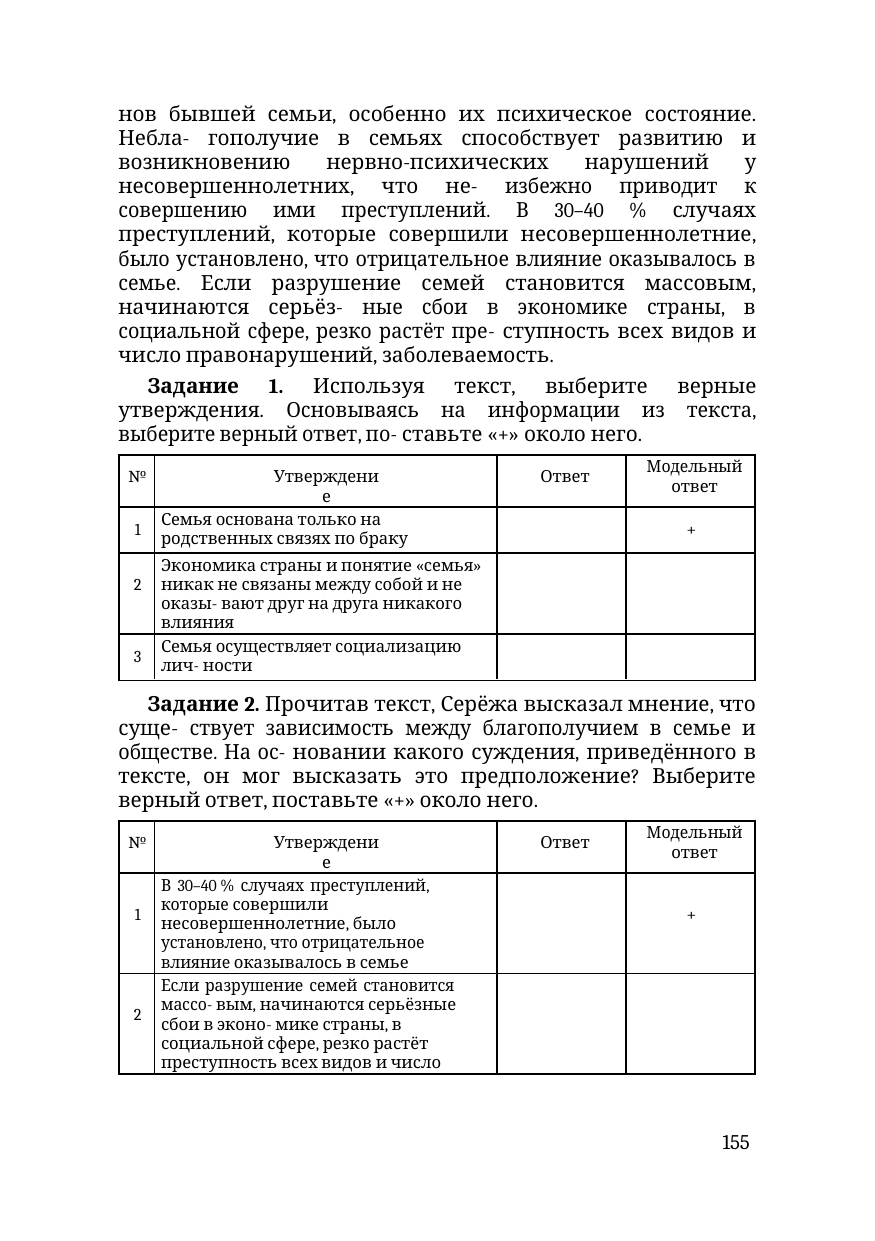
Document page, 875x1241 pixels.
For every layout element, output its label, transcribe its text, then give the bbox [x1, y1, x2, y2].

table_cell 3 [120, 635, 154, 679]
table_cell + [627, 508, 754, 552]
table_cell 2 [120, 554, 154, 633]
table_cell [498, 554, 625, 633]
table_cell Семья осуществляет социализацию лич- ности [155, 635, 496, 679]
text нов бывшей семьи, особенно их психическое состояние. Небла- гополучие в семьях способствует развитию и возникновению нервно-психических нарушений у несовершеннолетних, что не- избежно приводит к совершению ими преступлений. В 30–40 % случаях преступлений, которые совершили несовершеннолетние, было установлено, что отрицательное влияние оказывалось в семье. Если разрушение семей становится массовым, начинаются серьёз- ные сбои в экономике страны, в социальной сфере, резко растёт пре- ступность всех видов и число правонарушений, заболеваемость. [118, 102, 756, 368]
table_cell Если разрушение семей становится массо- вым, начинаются серьёзные сбои в эконо- мике страны, в социальной сфере, резко растёт преступность всех видов и число [155, 974, 496, 1073]
table_cell Экономика страны и понятие «семья» никак не связаны между собой и не оказы- вают друг на друга никакого влияния [155, 554, 496, 633]
table_cell 2 [120, 974, 154, 1073]
table_cell [498, 974, 625, 1073]
table_header Утверждение [155, 822, 496, 872]
table_cell [627, 554, 754, 633]
table_header Ответ [498, 456, 625, 506]
table_header Утверждение [155, 456, 496, 506]
table_cell [498, 508, 625, 552]
table_header № [120, 456, 154, 506]
table_cell [498, 635, 625, 679]
table_cell Семья основана только на родственных связях по браку [155, 508, 496, 552]
table_cell [498, 874, 625, 972]
table_header Модельный ответ [627, 456, 754, 506]
table_cell 1 [120, 874, 154, 972]
table_cell В 30–40 % случаях преступлений, которые совершили несовершеннолетние, было установлено, что отрицательное влияние оказывалось в семье [155, 874, 496, 972]
table_header Модельный ответ [627, 822, 754, 872]
table_header Ответ [498, 822, 625, 872]
table_cell 1 [120, 508, 154, 552]
text Задание 2. Прочитав текст, Серёжа высказал мнение, что суще- ствует зависимость между благополучием в семье и обществе. На ос- новании какого суждения, приведённого в тексте, он мог высказать это предположение? Выберите верный ответ, поставьте «+» около него. [118, 692, 756, 813]
text Задание 1. Используя текст, выберите верные утверждения. Основываясь на информации из текста, выберите верный ответ, по- ставьте «+» около него. [118, 375, 756, 447]
table_cell + [627, 874, 754, 972]
table_cell [627, 974, 754, 1073]
table_cell [627, 635, 754, 679]
table_header № [120, 822, 154, 872]
